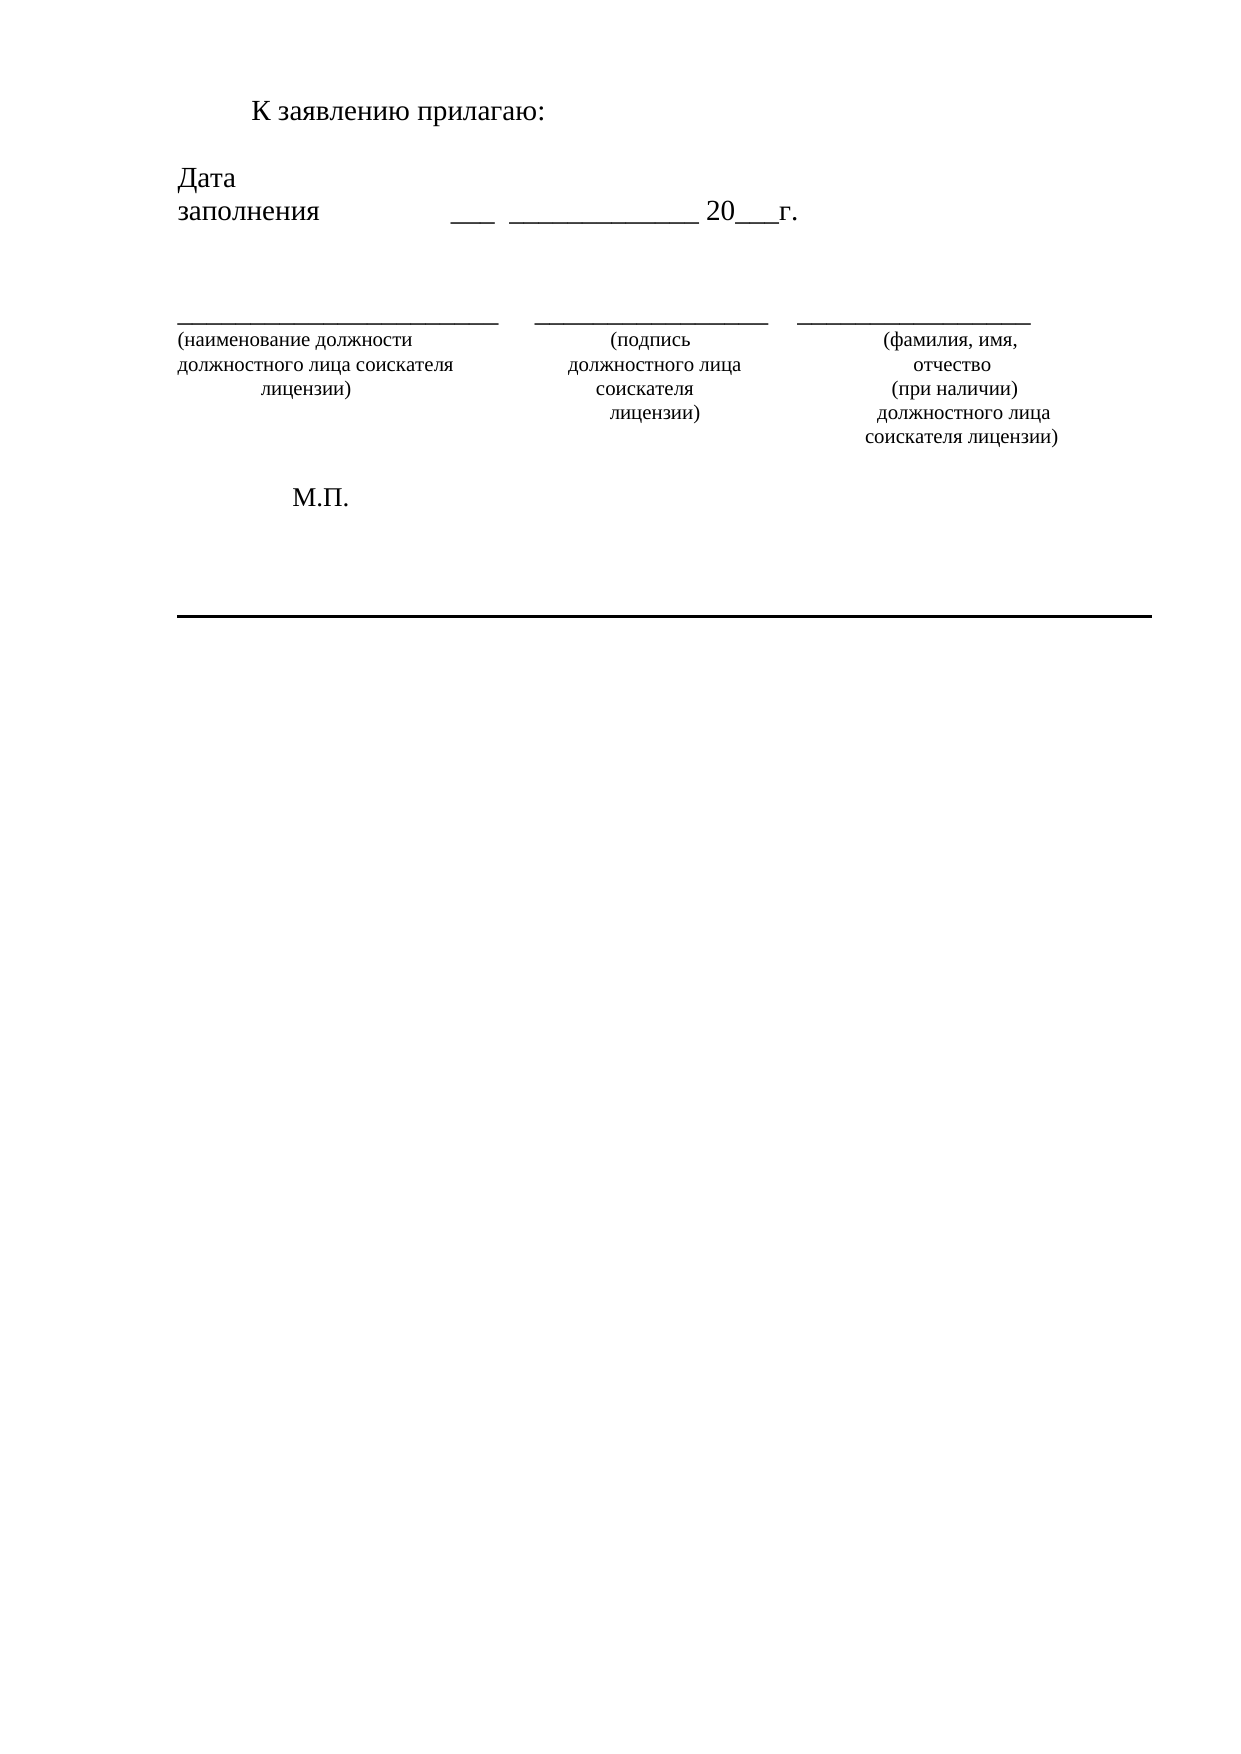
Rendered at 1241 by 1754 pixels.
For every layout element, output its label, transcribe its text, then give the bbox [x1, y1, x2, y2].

text (наименование должности (подпись (фамилия, имя, [177, 327, 1152, 351]
text должностного лица соискателя должностного лица отчество [177, 351, 1152, 376]
text лицензии) соискателя (при наличии) [177, 376, 1152, 399]
text заполнения ___ _____________ 20___г. [177, 193, 1152, 227]
text Дата [177, 160, 1152, 193]
text ______________________ ________________ ________________ [177, 294, 1152, 327]
text М.П. [177, 481, 1152, 512]
text лицензии) должностного лица [177, 399, 1152, 424]
text К заявлению прилагаю: [177, 93, 1152, 126]
text соискателя лицензии) [177, 424, 1152, 448]
